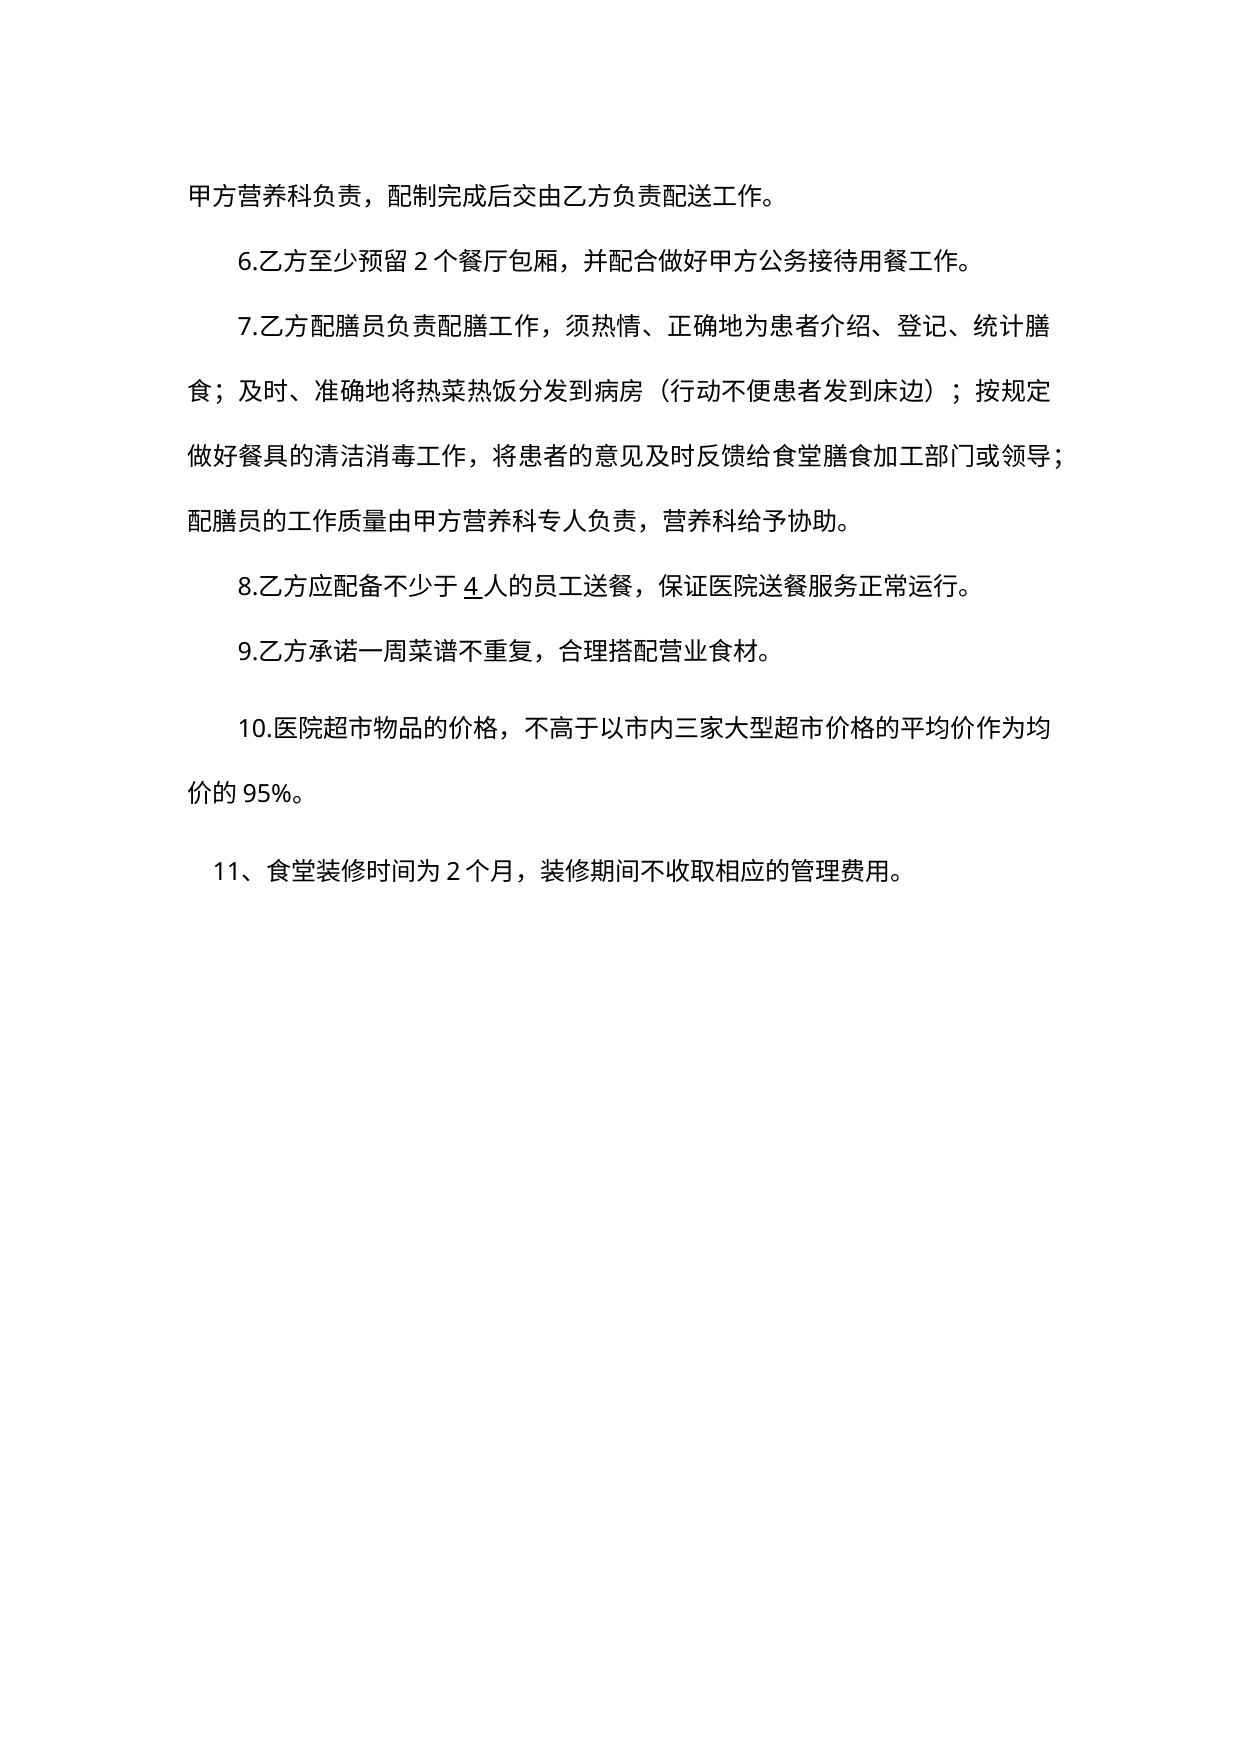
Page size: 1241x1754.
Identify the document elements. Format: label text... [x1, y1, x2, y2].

text 7.乙方配膳员负责配膳工作，须热情、正确地为患者介绍、登记、统计膳食；及时、准确地将热菜热饭分发到病房（行动不便患者发到床边）；按规定做好餐具的清洁消毒工作，将患者的意见及时反馈给食堂膳食加工部门或领导；配膳员的工作质量由甲方营养科专人负责，营养科给予协助。 [187, 292, 1053, 552]
text 10.医院超市物品的价格，不高于以市内三家大型超市价格的平均价作为均价的95%。 [187, 694, 1053, 824]
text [187, 162, 1053, 227]
text 11、食堂装修时间为2个月，装修期间不收取相应的管理费用。 [187, 837, 1053, 902]
text 6.乙方至少预留2个餐厅包厢，并配合做好甲方公务接待用餐工作。 [187, 227, 1053, 292]
text 9.乙方承诺一周菜谱不重复，合理搭配营业食材。 [187, 617, 1053, 682]
text 8.乙方应配备不少于4人的员工送餐，保证医院送餐服务正常运行。 [187, 552, 1053, 617]
